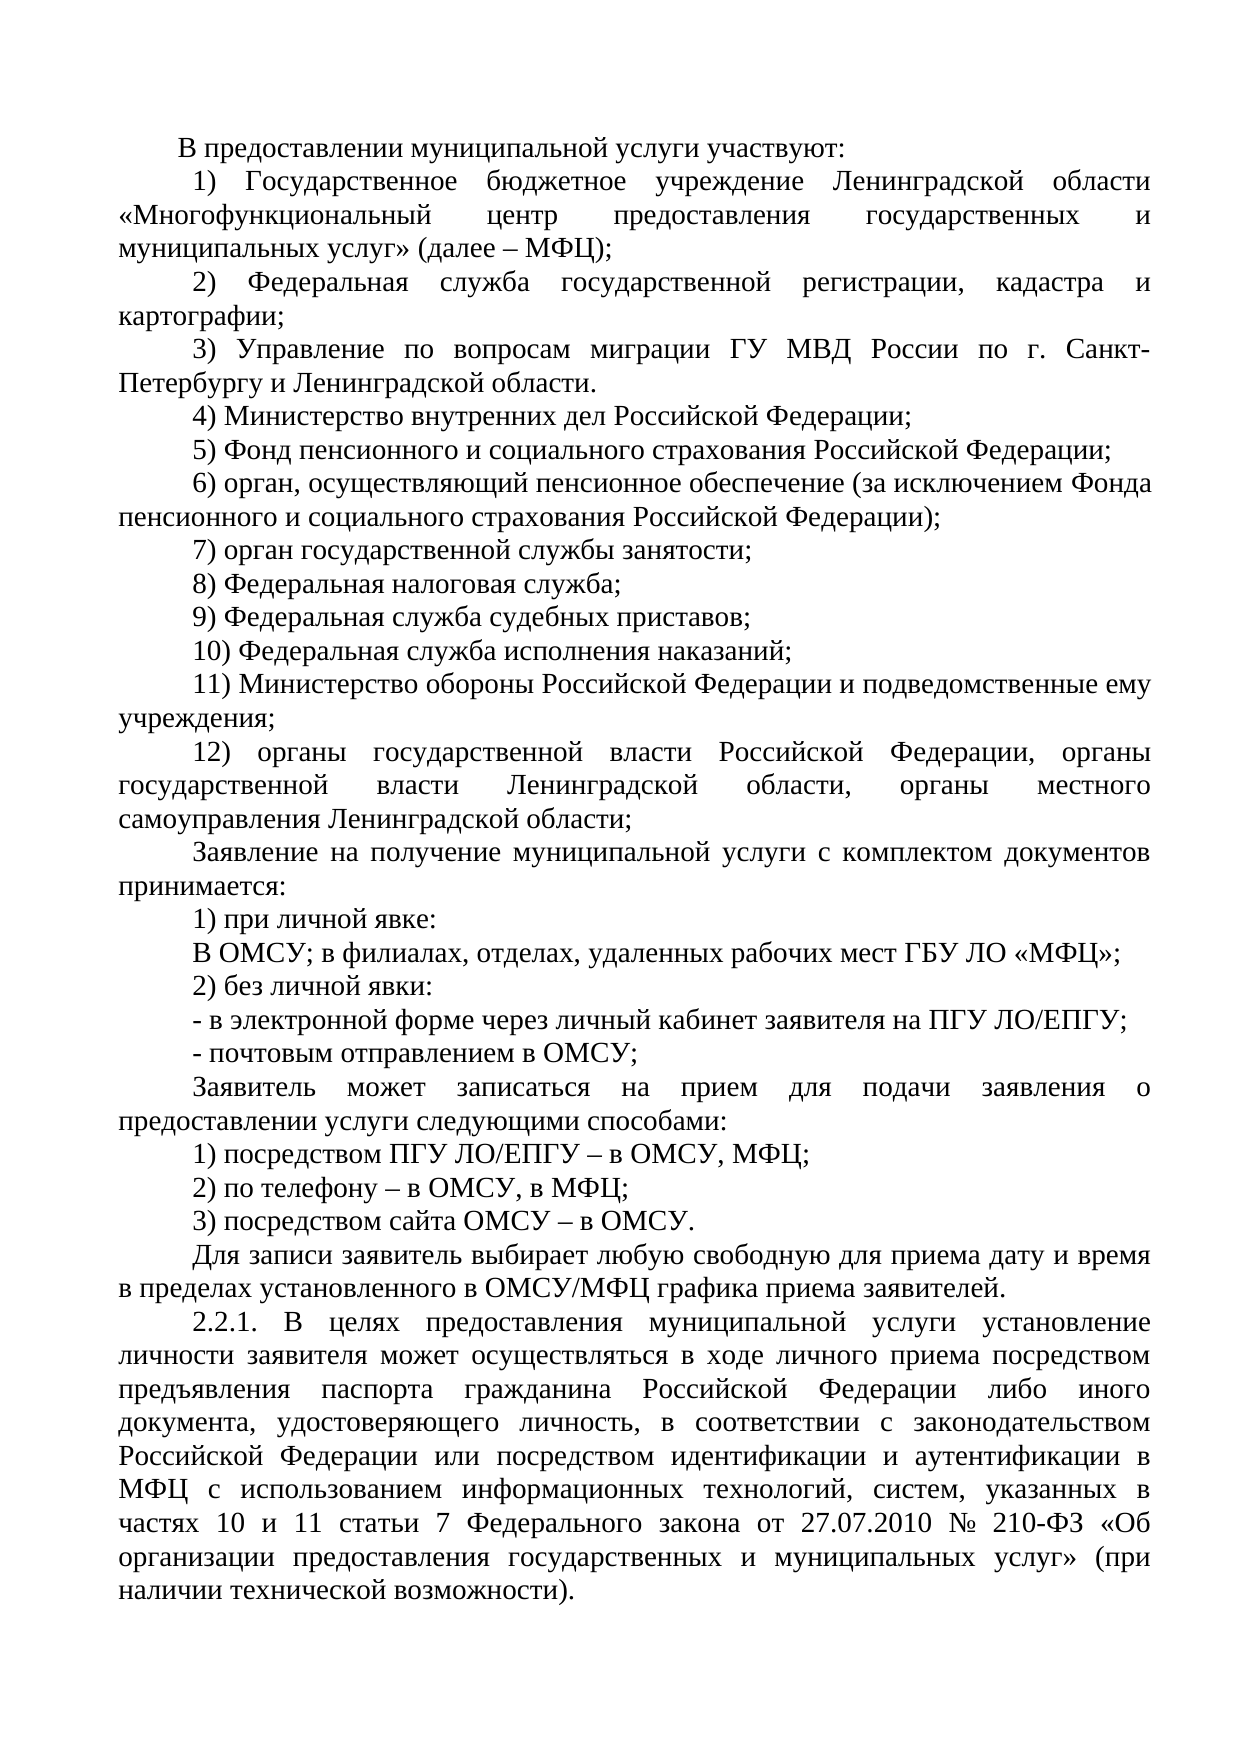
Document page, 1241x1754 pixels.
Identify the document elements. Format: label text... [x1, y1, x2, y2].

text 3) Управление по вопросам миграции ГУ МВД России по г. Санкт-Петербургу и Ленинградской области. [118, 331, 1152, 398]
text 1) при личной явке: [118, 901, 1152, 935]
text 9) Федеральная служба судебных приставов; [118, 599, 1152, 633]
text 3) посредством сайта ОМСУ – в ОМСУ. [118, 1203, 1152, 1237]
text 5) Фонд пенсионного и социального страхования Российской Федерации; [118, 432, 1152, 465]
text 1) посредством ПГУ ЛО/ЕПГУ – в ОМСУ, МФЦ; [118, 1136, 1152, 1170]
text 11) Министерство обороны Российской Федерации и подведомственные ему учреждения; [118, 667, 1152, 734]
text 7) орган государственной службы занятости; [118, 532, 1152, 566]
text 4) Министерство внутренних дел Российской Федерации; [118, 398, 1152, 432]
text Заявитель может записаться на прием для подачи заявления о предоставлении услуги следующими способами: [118, 1069, 1152, 1136]
text - в электронной форме через личный кабинет заявителя на ПГУ ЛО/ЕПГУ; [118, 1002, 1152, 1036]
text Заявление на получение муниципальной услуги с комплектом документов принимается: [118, 834, 1152, 901]
text 2) без личной явки: [118, 968, 1152, 1002]
text - почтовым отправлением в ОМСУ; [118, 1036, 1152, 1069]
text 8) Федеральная налоговая служба; [118, 566, 1152, 599]
text 2) по телефону – в ОМСУ, в МФЦ; [118, 1170, 1152, 1203]
text 10) Федеральная служба исполнения наказаний; [118, 633, 1152, 667]
text 6) орган, осуществляющий пенсионное обеспечение (за исключением Фонда пенсионного и социального страхования Российской Федерации); [118, 465, 1152, 532]
text В ОМСУ; в филиалах, отделах, удаленных рабочих мест ГБУ ЛО «МФЦ»; [118, 935, 1152, 968]
text 1) Государственное бюджетное учреждение Ленинградской области «Многофункциональный центр предоставления государственных и муниципальных услуг» (далее – МФЦ); [118, 163, 1152, 264]
text 2.2.1. В целях предоставления муниципальной услуги установление личности заявителя может осуществляться в ходе личного приема посредством предъявления паспорта гражданина Российской Федерации либо иного документа, удостоверяющего личность, в соответствии с законодательством Российской Федерации или посредством идентификации и аутентификации в МФЦ с использованием информационных технологий, систем, указанных в частях 10 и 11 статьи 7 Федерального закона от 27.07.2010 № 210-ФЗ «Об организации предоставления государственных и муниципальных услуг» (при наличии технической возможности). [118, 1304, 1152, 1606]
text Для записи заявитель выбирает любую свободную для приема дату и время в пределах установленного в ОМСУ/МФЦ графика приема заявителей. [118, 1237, 1152, 1304]
text В предоставлении муниципальной услуги участвуют: [118, 130, 1152, 163]
text 12) органы государственной власти Российской Федерации, органы государственной власти Ленинградской области, органы местного самоуправления Ленинградской области; [118, 734, 1152, 834]
text 2) Федеральная служба государственной регистрации, кадастра и картографии; [118, 264, 1152, 331]
